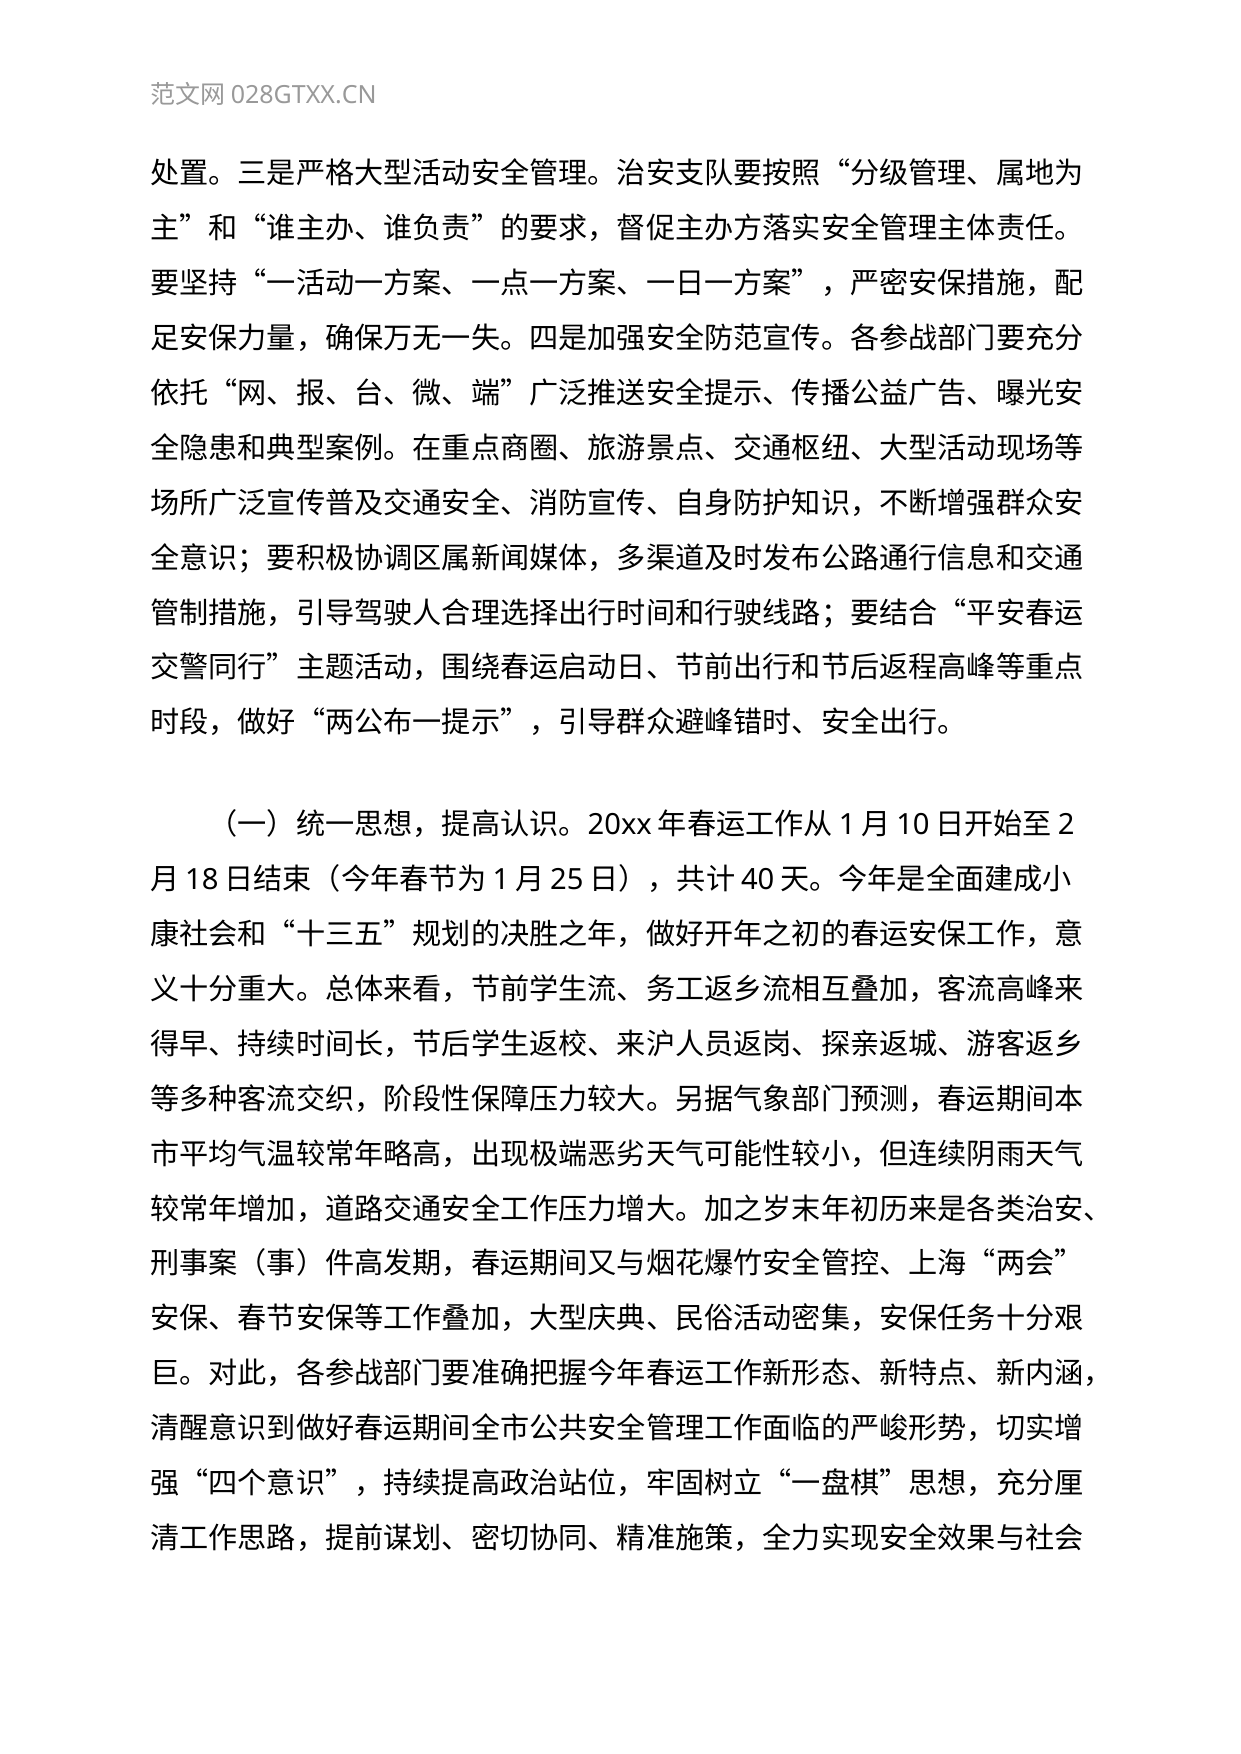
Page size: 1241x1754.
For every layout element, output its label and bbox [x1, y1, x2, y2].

text [150, 801, 1090, 1557]
text [150, 150, 1090, 741]
